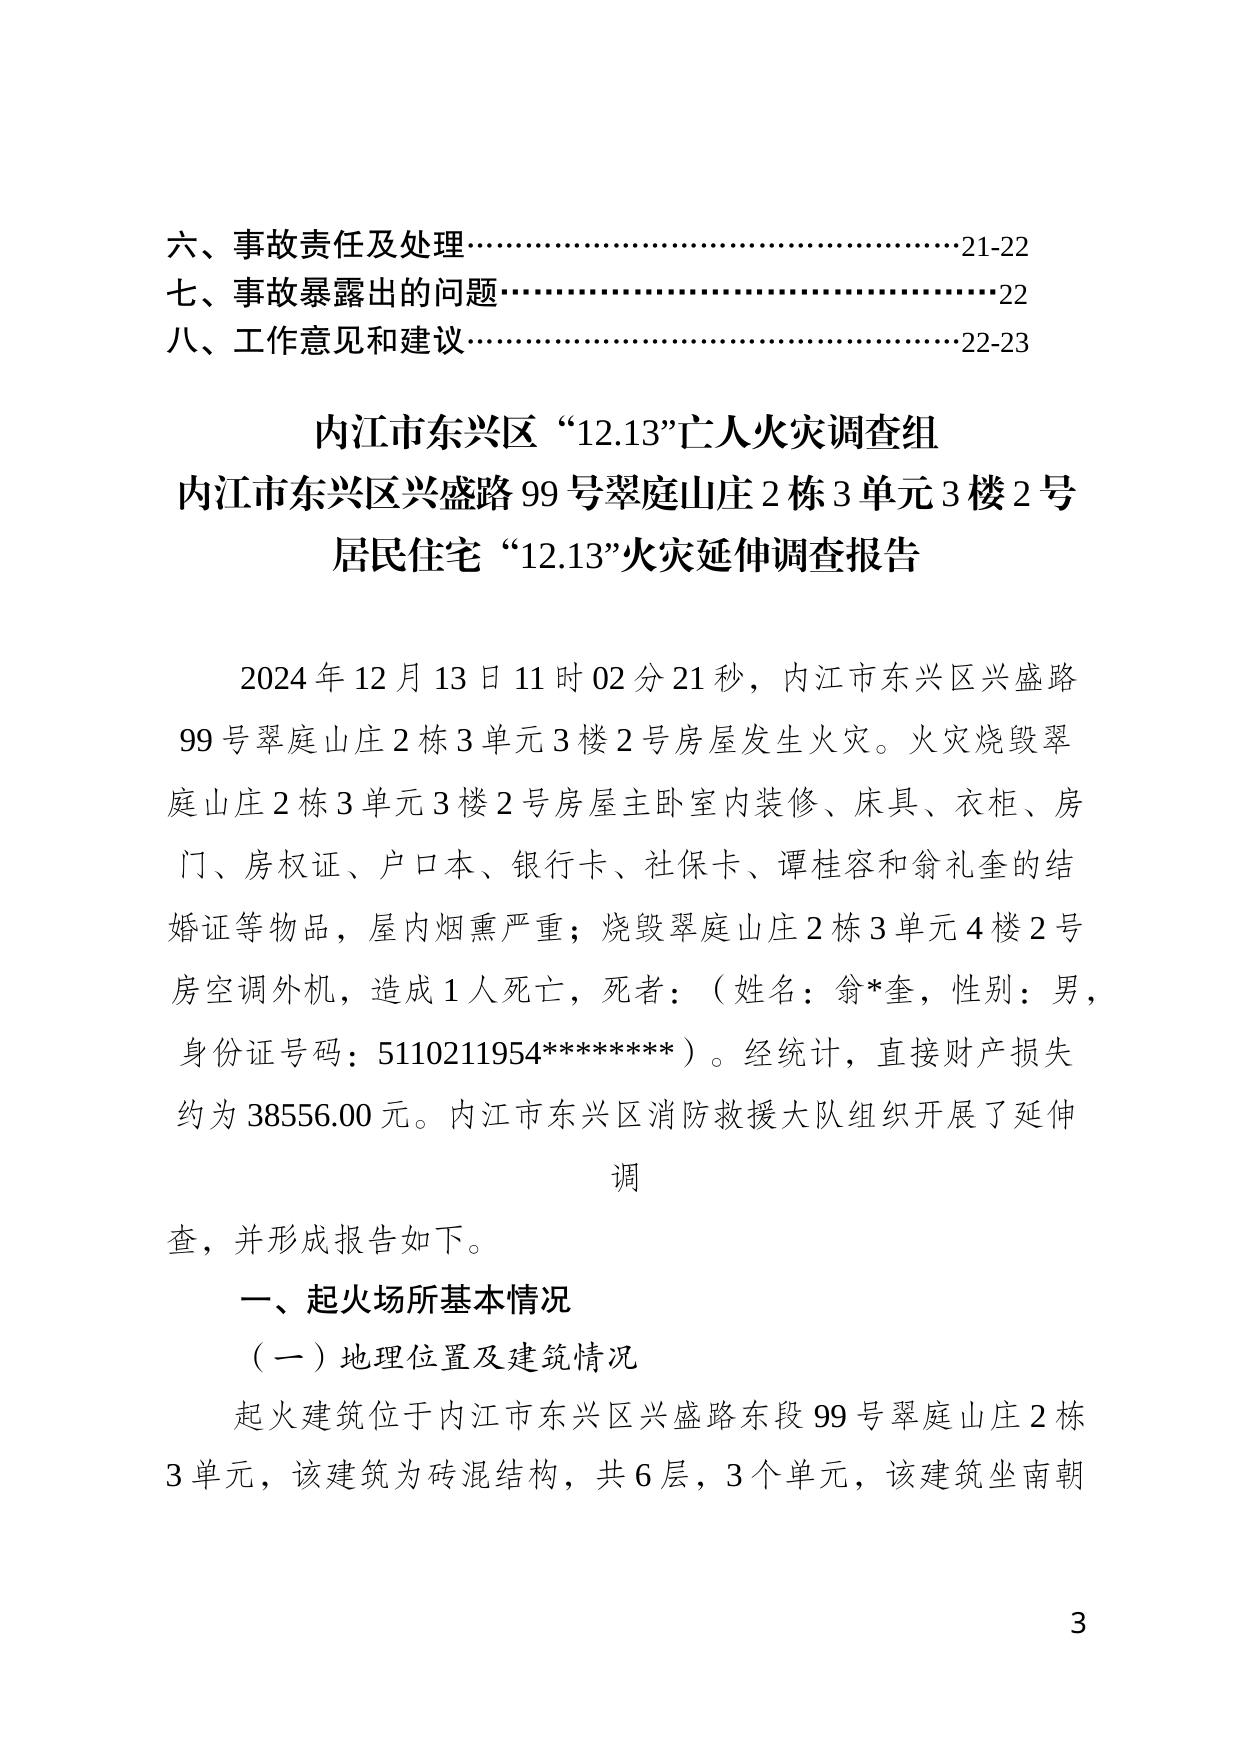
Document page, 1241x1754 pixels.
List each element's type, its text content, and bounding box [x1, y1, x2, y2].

text 一、起火场所基本情况 [165, 1264, 1087, 1323]
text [165, 1381, 1087, 1498]
text 2024年12月13日11时02分21秒，内江市东兴区兴盛路99号翠庭山庄2栋3单元3楼2号房屋发生火灾。火灾烧毁翠庭山庄2栋3单元3楼2号房屋主卧室内装修、床具、衣柜、房门、房权证、户口本、银行卡、社保卡、谭桂容和翁礼奎的结婚证等物品，屋内烟熏严重；烧毁翠庭山庄2栋3单元4楼2号房空调外机，造成1人死亡，死者：（姓名：翁*奎，性别：男，身份证号码：5110211954********）。经统计，直接财产损失约为38556.00元。内江市东兴区消防救援大队组织开展了延伸调 [165, 639, 1087, 1202]
text 八、工作意见和建议……………………………………………22-23 [165, 314, 1087, 362]
text （一）地理位置及建筑情况 [165, 1323, 1087, 1381]
text 内江市东兴区“12.13”亡人火灾调查组 [165, 410, 1087, 456]
text 查，并形成报告如下。 [165, 1202, 1087, 1264]
text 七、事故暴露出的问题………………………………………22 [165, 266, 1087, 314]
text 内江市东兴区兴盛路99号翠庭山庄2栋3单元3楼2号居民住宅“12.13”火灾延伸调查报告 [165, 456, 1087, 581]
text 六、事故责任及处理……………………………………………21-22 [165, 218, 1087, 266]
